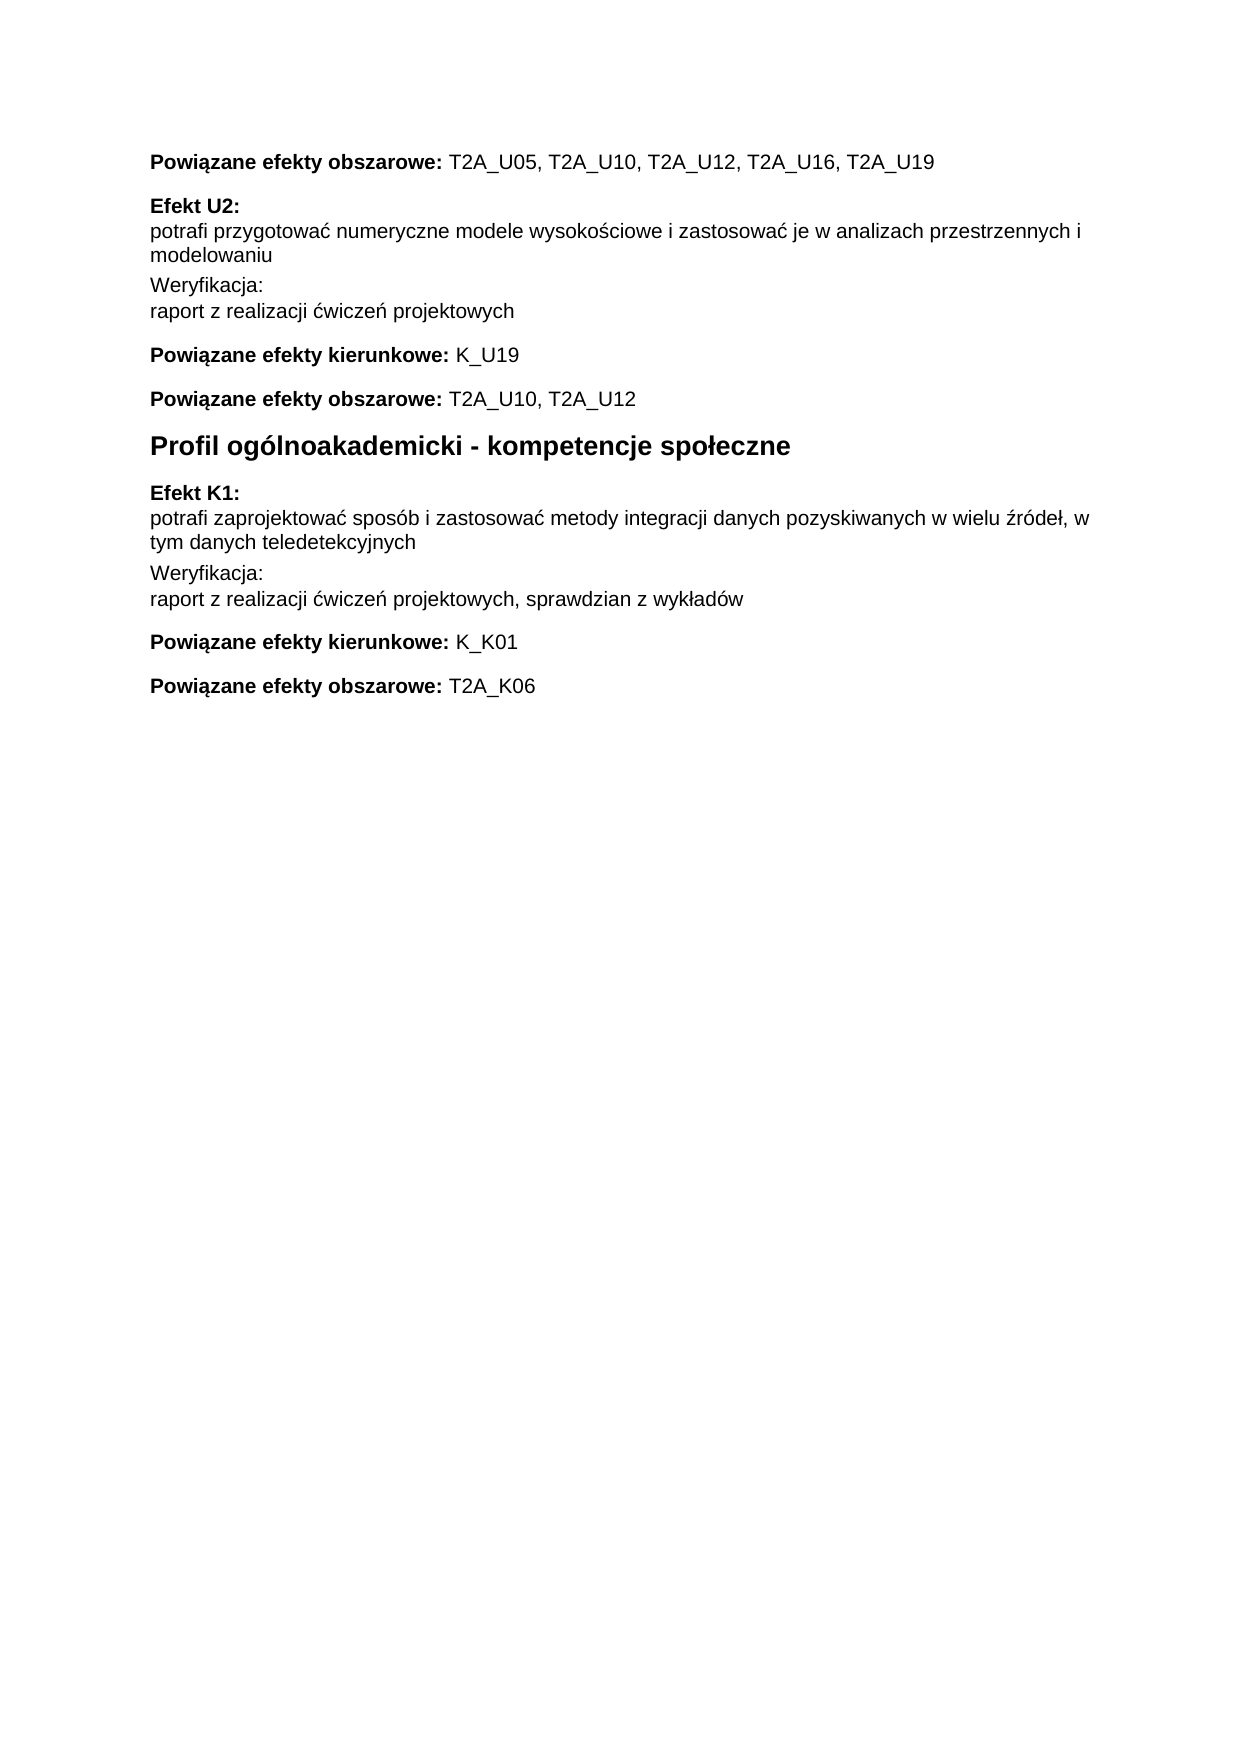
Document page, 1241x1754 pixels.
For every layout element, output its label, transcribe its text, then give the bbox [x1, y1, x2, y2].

text Efekt U2: [150, 194, 1090, 218]
subtitle Profil ogólnoakademicki - kompetencje społeczne [150, 430, 1090, 461]
text Powiązane efekty obszarowe: T2A_K06 [150, 674, 1090, 698]
text potrafi przygotować numeryczne modele wysokościowe i zastosować je w analizach przestrzennych i modelowaniu [150, 219, 1090, 267]
text Weryfikacja: [150, 273, 1090, 297]
text Powiązane efekty kierunkowe: K_K01 [150, 630, 1090, 654]
text Weryfikacja: [150, 560, 1090, 584]
text Powiązane efekty kierunkowe: K_U19 [150, 343, 1090, 367]
text Powiązane efekty obszarowe: T2A_U05, T2A_U10, T2A_U12, T2A_U16, T2A_U19 [150, 150, 1090, 174]
text Efekt K1: [150, 481, 1090, 505]
text Powiązane efekty obszarowe: T2A_U10, T2A_U12 [150, 386, 1090, 410]
text raport z realizacji ćwiczeń projektowych, sprawdzian z wykładów [150, 586, 1090, 610]
text potrafi zaprojektować sposób i zastosować metody integracji danych pozyskiwanych w wielu źródeł, w tym danych teledetekcyjnych [150, 506, 1090, 554]
text raport z realizacji ćwiczeń projektowych [150, 299, 1090, 323]
